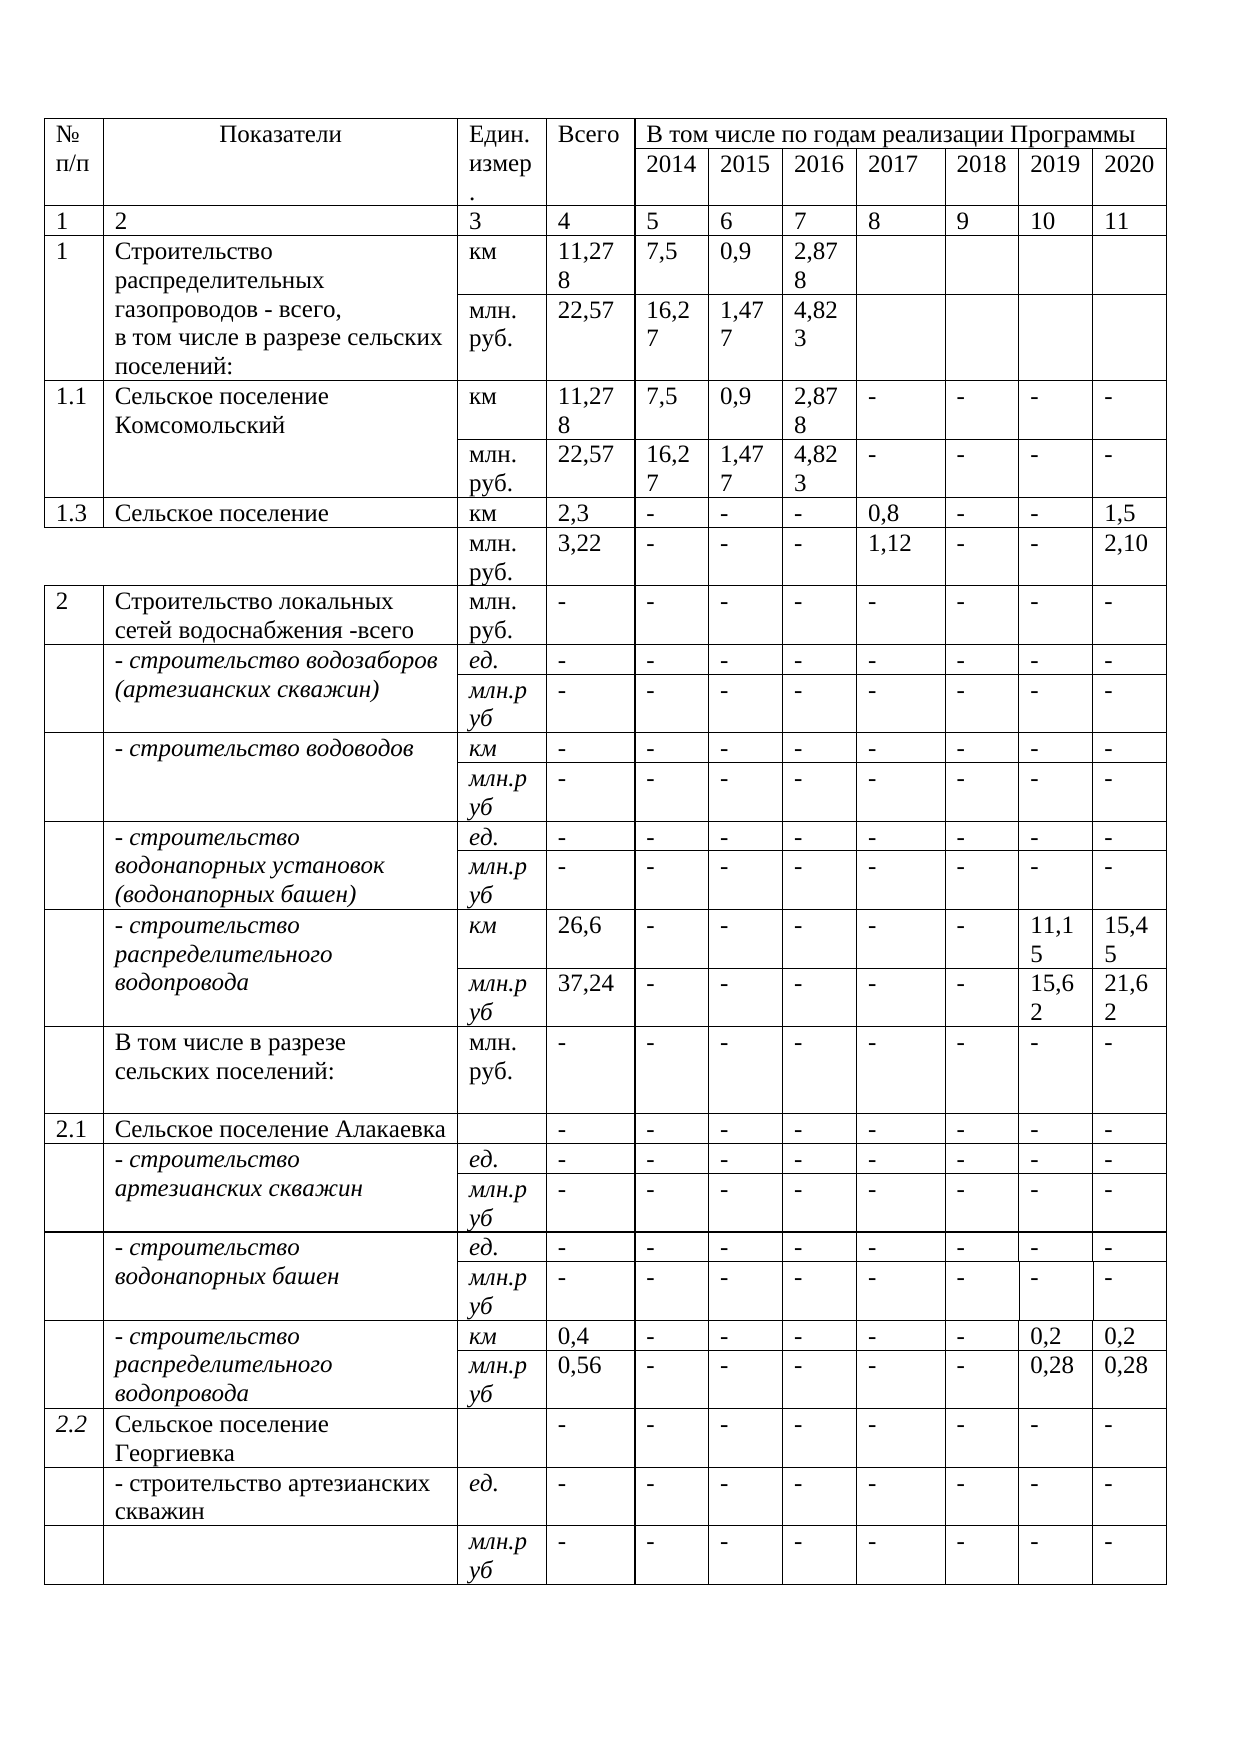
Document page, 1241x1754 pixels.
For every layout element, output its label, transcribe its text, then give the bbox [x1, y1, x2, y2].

table_cell - [547, 851, 634, 909]
table_cell 1,12 [857, 528, 945, 585]
table_cell - строительство водоводов [104, 733, 457, 821]
table_cell - [1093, 1526, 1166, 1584]
table_cell [45, 1233, 103, 1320]
table_cell 11 [1093, 206, 1166, 235]
table_cell [45, 1526, 103, 1584]
table_cell 2,878 [783, 236, 856, 294]
table_cell - [636, 586, 708, 644]
table_cell 6 [709, 206, 782, 235]
table_cell Сельское поселение Комсомольский [104, 381, 457, 497]
table_cell - [783, 1174, 856, 1231]
table_cell - [1019, 586, 1092, 644]
table_cell 3 [458, 206, 546, 235]
table_cell млн.руб [458, 675, 546, 732]
table_cell - [636, 1351, 708, 1408]
table_cell - [783, 1114, 856, 1143]
table_cell - [636, 1114, 708, 1143]
table_cell - [709, 528, 782, 585]
table_cell 2017 [857, 149, 945, 205]
table_cell 16,27 [636, 295, 708, 380]
table_cell - строительство водонапорных установок (водонапорных башен) [104, 822, 457, 909]
table_cell - [1019, 1144, 1092, 1173]
table_cell ед. [458, 645, 546, 674]
table_cell - [709, 1114, 782, 1143]
table_cell - [857, 381, 945, 438]
table_cell 11,15 [1019, 910, 1092, 967]
table_cell 2,3 [547, 498, 634, 527]
table_cell - [857, 851, 945, 909]
table_cell - [783, 528, 856, 585]
table_cell млн.руб [458, 1526, 546, 1584]
table_cell - [857, 1233, 945, 1261]
table_cell - [857, 1321, 945, 1349]
table_cell Сельское поселение Георгиевка [104, 1409, 457, 1467]
table_cell - [709, 733, 782, 762]
table_cell 8 [857, 206, 945, 235]
table_cell [104, 1526, 457, 1584]
table_cell млн.руб [458, 851, 546, 909]
table_cell 2,878 [783, 381, 856, 438]
table_cell - [1093, 1114, 1166, 1143]
table_cell - строительство водозаборов (артезианских скважин) [104, 645, 457, 732]
table_cell - [783, 675, 856, 732]
table_cell - [857, 1409, 945, 1467]
table_cell ед. [458, 1468, 546, 1525]
table_cell - [547, 675, 634, 732]
table_cell 22,57 [547, 440, 634, 497]
table_cell - [1093, 675, 1166, 732]
table_cell - [857, 586, 945, 644]
table_cell 2020 [1093, 149, 1166, 205]
table_cell - [709, 1526, 782, 1584]
table_cell 1,477 [709, 440, 782, 497]
table_cell - [783, 822, 856, 850]
table_cell - [946, 528, 1018, 585]
table_cell 1,5 [1093, 498, 1166, 527]
table_cell - [636, 851, 708, 909]
table_cell млн.руб [458, 1351, 546, 1408]
table_cell 2019 [1019, 149, 1092, 205]
table_cell км [458, 910, 546, 967]
table_cell - [857, 733, 945, 762]
table_cell - [709, 851, 782, 909]
table_cell - [636, 1144, 708, 1173]
table_cell [1093, 236, 1166, 294]
table_cell [45, 1027, 103, 1113]
table_cell - [1093, 763, 1166, 821]
table_cell - [783, 645, 856, 674]
table_cell - [946, 1262, 1019, 1320]
table_cell - [709, 675, 782, 732]
table_cell - [709, 1409, 782, 1467]
table_cell - [946, 1144, 1018, 1173]
table_cell - [709, 969, 782, 1026]
table_cell Строительство локальных сетей водоснабжения -всего [104, 586, 457, 644]
table_cell - [709, 1233, 782, 1261]
table_cell ед. [458, 1233, 546, 1261]
table_cell - [709, 1321, 782, 1349]
table_cell - [547, 1468, 634, 1525]
table_cell - [1019, 851, 1092, 909]
table_cell - [1093, 851, 1166, 909]
table_cell - [636, 733, 708, 762]
table_cell км [458, 733, 546, 762]
table_cell - [1093, 645, 1166, 674]
table_cell - [1019, 440, 1092, 497]
table_header Един. измер. [458, 119, 546, 205]
table_cell - [709, 1174, 782, 1231]
table_cell [45, 645, 103, 732]
table_cell км [458, 236, 546, 294]
table_cell 0,2 [1093, 1321, 1166, 1349]
table_cell [45, 1468, 103, 1525]
table_cell [946, 295, 1018, 380]
table_cell - [547, 586, 634, 644]
table_cell - [547, 645, 634, 674]
table_cell - [783, 969, 856, 1026]
table_cell - [946, 1351, 1018, 1408]
table_cell - [783, 498, 856, 527]
table_cell - [857, 1144, 945, 1173]
table_cell - [709, 822, 782, 850]
table_cell 0,28 [1093, 1351, 1166, 1408]
table_cell км [458, 1321, 546, 1349]
table_cell - [709, 763, 782, 821]
table_cell - [709, 1351, 782, 1408]
table_cell - [946, 1114, 1018, 1143]
table_cell - [1093, 440, 1166, 497]
table_cell 1.1 [45, 381, 103, 497]
table_cell - строительство распределительного водопровода [104, 910, 457, 1026]
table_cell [104, 1321, 457, 1408]
table_cell млн.руб [458, 763, 546, 821]
table_cell - [857, 1468, 945, 1525]
table_cell км [458, 498, 546, 527]
table_cell 15,45 [1093, 910, 1166, 967]
table_cell 4 [547, 206, 634, 235]
table_cell - [1019, 1233, 1092, 1261]
table_cell - [1093, 1174, 1166, 1231]
table_cell - [857, 1351, 945, 1408]
table_cell - [783, 1027, 856, 1113]
table_cell - [857, 675, 945, 732]
table_cell млн.руб [458, 1174, 546, 1231]
table_cell - строительство артезианских скважин [104, 1468, 457, 1525]
table_cell 2.2 [45, 1409, 103, 1467]
table_cell - [547, 1174, 634, 1231]
table_cell - [709, 910, 782, 967]
table_cell - [857, 645, 945, 674]
table_cell - [783, 910, 856, 967]
table_cell [45, 1144, 103, 1231]
table_cell - [1019, 1526, 1092, 1584]
table_cell - [857, 1262, 945, 1320]
table_cell [946, 236, 1018, 294]
table_cell - [783, 1351, 856, 1408]
table_cell 21,62 [1093, 969, 1166, 1026]
table_cell - [547, 1409, 634, 1467]
table_cell [1093, 295, 1166, 380]
table_cell [857, 236, 945, 294]
table_cell 2 [104, 206, 457, 235]
table_cell - [857, 763, 945, 821]
table_cell - [946, 822, 1018, 850]
table_cell - [1019, 675, 1092, 732]
table_cell 7 [783, 206, 856, 235]
table_cell - [636, 1233, 708, 1261]
table_header В том числе по годам реализации Программы [636, 119, 1166, 148]
table_cell - [547, 763, 634, 821]
table_cell - [1094, 1262, 1166, 1320]
table_cell млн. руб. [458, 586, 546, 644]
table_cell км [458, 381, 546, 438]
table_cell - [946, 645, 1018, 674]
table_cell [45, 733, 103, 821]
table_cell [45, 1321, 103, 1408]
table_cell - [636, 1321, 708, 1349]
table_cell - [709, 645, 782, 674]
table_cell 4,823 [783, 440, 856, 497]
table_cell - [857, 1114, 945, 1143]
table_cell - [946, 1174, 1018, 1231]
table_cell - [946, 910, 1018, 967]
table_cell - [1019, 822, 1092, 850]
table_cell - [946, 1526, 1018, 1584]
table_cell В том числе в разрезе сельских поселений: [104, 1027, 457, 1113]
table_cell - [636, 645, 708, 674]
table_cell 1 [45, 236, 103, 380]
table_cell - [1093, 822, 1166, 850]
table_cell 10 [1019, 206, 1092, 235]
table_cell - [946, 586, 1018, 644]
table_cell 2016 [783, 149, 856, 205]
table_cell 0,9 [709, 236, 782, 294]
table_header № п/п [45, 119, 103, 205]
table_cell - [783, 733, 856, 762]
table_cell - [1019, 1409, 1092, 1467]
table_cell - [783, 1409, 856, 1467]
table_cell - [1019, 381, 1092, 438]
table_cell - [709, 1144, 782, 1173]
table_cell - [709, 1262, 782, 1320]
table_cell 2.1 [45, 1114, 103, 1143]
table_cell - [946, 440, 1018, 497]
table_cell - [636, 1262, 708, 1320]
table_cell - [783, 1144, 856, 1173]
table_cell [458, 1114, 546, 1143]
table_cell - [857, 1174, 945, 1231]
table_cell 1 [45, 206, 103, 235]
table_header Показатели [104, 119, 457, 205]
table_cell - [946, 763, 1018, 821]
table_cell млн. руб. [458, 528, 546, 585]
table_cell - [709, 1027, 782, 1113]
table_cell - [1093, 586, 1166, 644]
table_cell млн. руб. [458, 1027, 546, 1113]
table_cell 0,28 [1019, 1351, 1092, 1408]
table_cell - [1019, 528, 1092, 585]
table_cell - [547, 1144, 634, 1173]
table_cell 0,8 [857, 498, 945, 527]
table_cell - [1019, 1027, 1092, 1113]
table_cell - [783, 1262, 856, 1320]
table_cell - [709, 1468, 782, 1525]
table_cell - [1019, 1174, 1092, 1231]
table_cell млн.руб [458, 969, 546, 1026]
table_cell 16,27 [636, 440, 708, 497]
table_cell 26,6 [547, 910, 634, 967]
table_cell 11,278 [547, 381, 634, 438]
table_cell [1019, 295, 1092, 380]
table_cell - [783, 763, 856, 821]
table_cell - [547, 1233, 634, 1261]
table_cell [458, 1409, 546, 1467]
table_cell - [1019, 1468, 1092, 1525]
table_cell 4,823 [783, 295, 856, 380]
table_cell - [946, 1233, 1018, 1261]
table_cell - [946, 969, 1018, 1026]
table_cell - [1019, 645, 1092, 674]
table_cell - [547, 1027, 634, 1113]
table_cell - [783, 1233, 856, 1261]
table_cell 7,5 [636, 381, 708, 438]
table_cell - [547, 1114, 634, 1143]
table_cell - [636, 1027, 708, 1113]
table_cell Строительство распределительных газопроводов - всего, в том числе в разрезе сельских поселений: [104, 236, 457, 380]
table_cell - [857, 910, 945, 967]
table_cell - строительство артезианских скважин [104, 1144, 457, 1231]
table_cell [45, 822, 103, 909]
table_cell - [636, 763, 708, 821]
table_cell - [1019, 733, 1092, 762]
table_cell 1,477 [709, 295, 782, 380]
table_cell - [946, 1409, 1018, 1467]
table_cell - [1019, 763, 1092, 821]
table_cell - [1019, 1114, 1092, 1143]
table_cell 22,57 [547, 295, 634, 380]
table_cell - [946, 675, 1018, 732]
table_cell - [946, 1468, 1018, 1525]
table_cell - [783, 586, 856, 644]
table_cell 2014 [636, 149, 708, 205]
table_cell Сельское поселение Богдановка [104, 498, 457, 527]
table_cell - [1093, 1409, 1166, 1467]
table_cell 9 [946, 206, 1018, 235]
table_cell - [636, 675, 708, 732]
table_cell - [636, 528, 708, 585]
table_cell - [783, 1468, 856, 1525]
table_cell - [636, 1526, 708, 1584]
table_cell 2018 [946, 149, 1018, 205]
table_cell 0,56 [547, 1351, 634, 1408]
table_cell 7,5 [636, 236, 708, 294]
table_cell - [946, 851, 1018, 909]
table_cell - [946, 733, 1018, 762]
table_cell - [636, 1174, 708, 1231]
table_cell 2 [45, 586, 103, 644]
table_cell 0,9 [709, 381, 782, 438]
table_cell 1.3 [45, 498, 103, 527]
table_cell 3,22 [547, 528, 634, 585]
table_cell Сельское поселение Алакаевка [104, 1114, 457, 1143]
table_cell 37,24 [547, 969, 634, 1026]
table_cell 0,2 [1019, 1321, 1092, 1349]
table_cell млн. руб. [458, 295, 546, 380]
table_cell - [547, 733, 634, 762]
table_cell - [783, 851, 856, 909]
table_cell 2015 [709, 149, 782, 205]
table_cell ед. [458, 1144, 546, 1173]
table_cell - [857, 1027, 945, 1113]
table_cell [1019, 236, 1092, 294]
table_cell [857, 295, 945, 380]
table_cell - [783, 1321, 856, 1349]
table_cell - [709, 586, 782, 644]
table_cell - [709, 498, 782, 527]
table_cell 15,62 [1019, 969, 1092, 1026]
table_cell 11,278 [547, 236, 634, 294]
table_cell - [857, 440, 945, 497]
table_cell [45, 910, 103, 1026]
table_cell - [946, 498, 1018, 527]
table_cell - [783, 1526, 856, 1584]
table_cell - [547, 1262, 634, 1320]
table_cell - [636, 1409, 708, 1467]
table_cell - [636, 822, 708, 850]
table_cell - [1020, 1262, 1093, 1320]
table_cell - [636, 498, 708, 527]
table_cell млн.руб [458, 1262, 546, 1320]
table_cell ед. [458, 822, 546, 850]
table_cell - [547, 822, 634, 850]
table_cell - [1093, 1027, 1166, 1113]
table_cell - [636, 969, 708, 1026]
table_cell - [857, 1526, 945, 1584]
table_cell - [547, 1526, 634, 1584]
table_header Всего [547, 119, 634, 205]
table_cell - [636, 1468, 708, 1525]
table_cell - [857, 822, 945, 850]
table_cell - [1019, 498, 1092, 527]
table_cell - [946, 1027, 1018, 1113]
table_cell 0,4 [547, 1321, 634, 1349]
table_cell - [636, 910, 708, 967]
table_cell - [946, 1321, 1018, 1349]
table_cell - [1093, 381, 1166, 438]
table_cell - [857, 969, 945, 1026]
table_cell - [1093, 1144, 1166, 1173]
table_cell 5 [636, 206, 708, 235]
table_cell - [946, 381, 1018, 438]
table_cell млн. руб. [458, 440, 546, 497]
table_cell - [1093, 733, 1166, 762]
table_cell 2,10 [1093, 528, 1166, 585]
table_cell - [1093, 1468, 1166, 1525]
table_cell - строительство водонапорных башен [104, 1233, 457, 1320]
table_cell - [1093, 1233, 1166, 1261]
